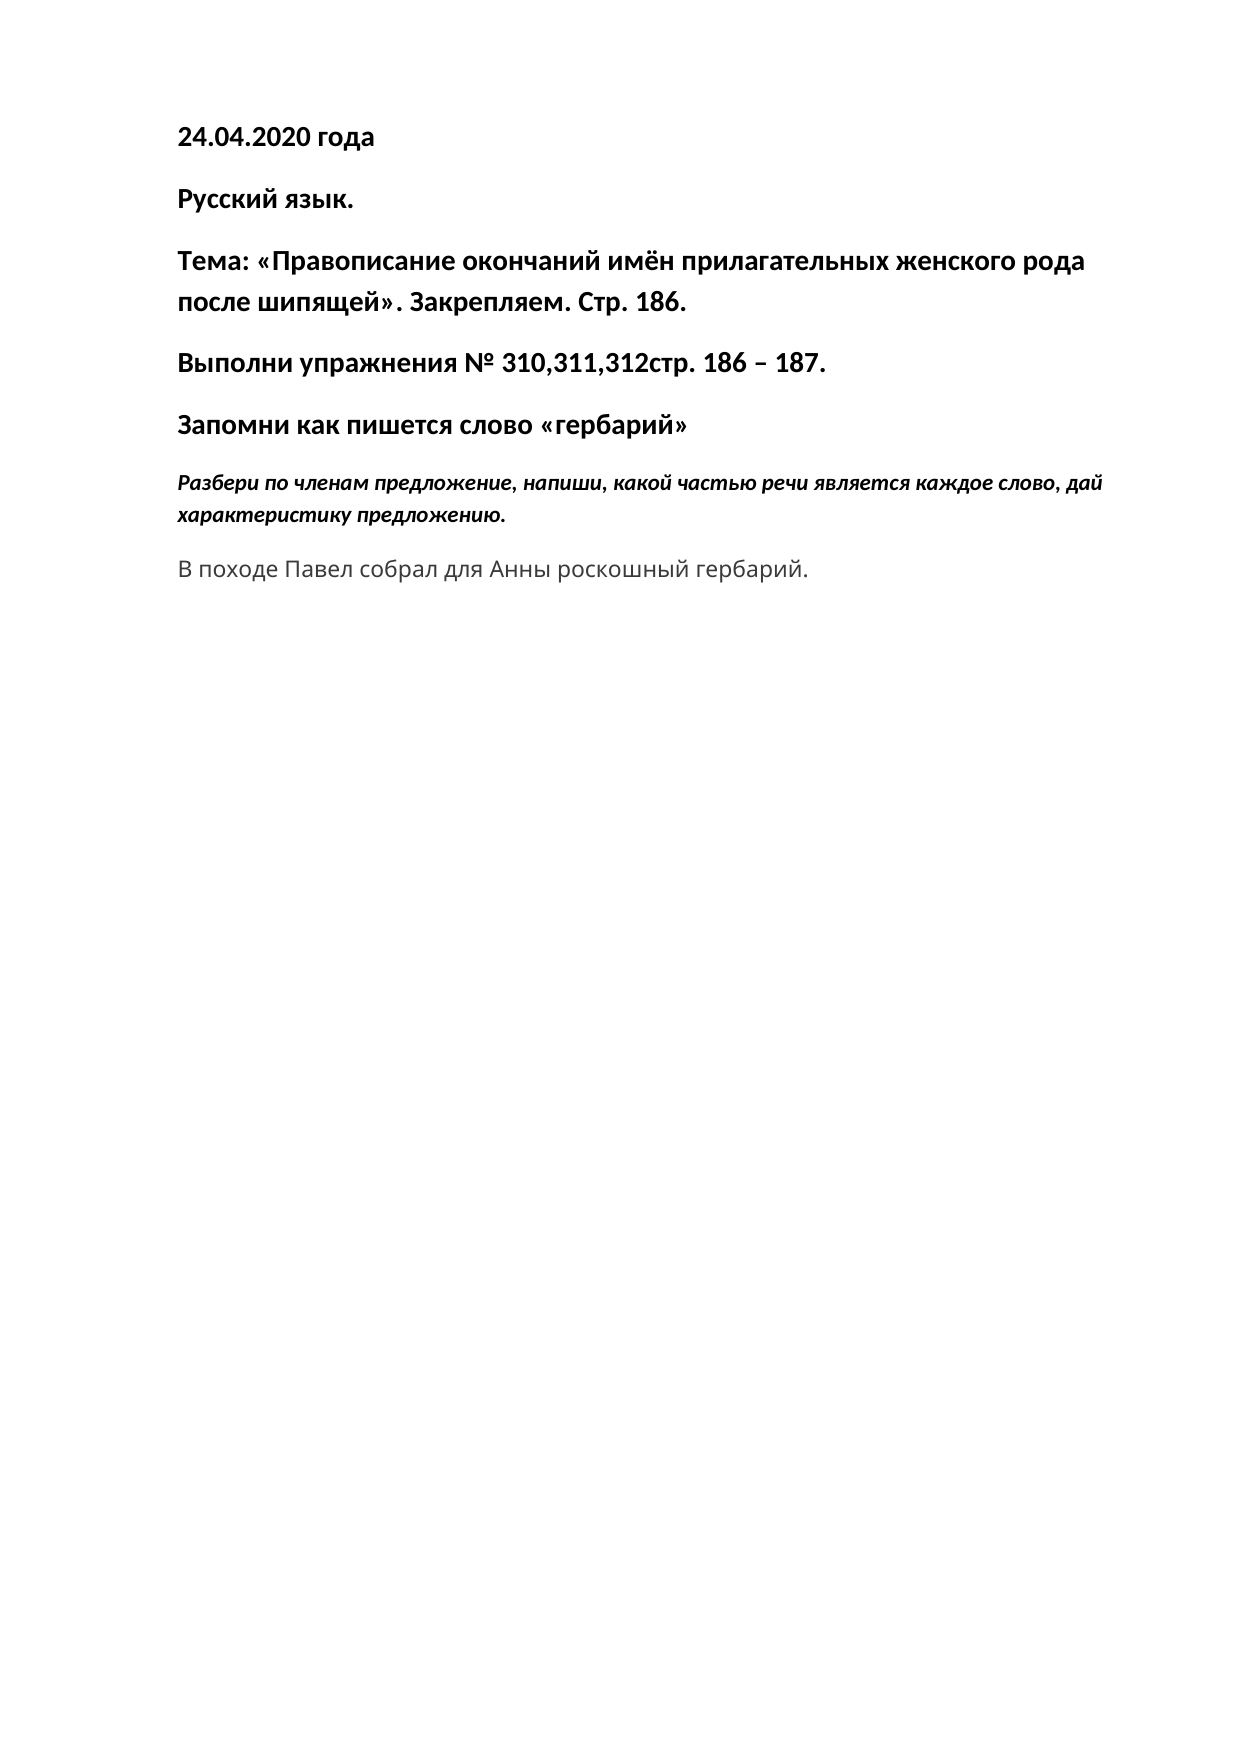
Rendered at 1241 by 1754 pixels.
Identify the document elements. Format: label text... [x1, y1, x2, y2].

text Разбери по членам предложение, напиши, какой частью речи является каждое слово, дай характеристику предложению. [177, 468, 1152, 528]
text Тема: «Правописание окончаний имён прилагательных женского рода после шипящей». Закрепляем. Стр. 186. [177, 242, 1152, 318]
text Выполни упражнения № 310,311,312стр. 186 – 187. [177, 344, 1152, 380]
text В походе Павел собрал для Анны роскошный гербарий. [177, 553, 1152, 617]
text 24.04.2020 года [177, 118, 1152, 154]
text Запомни как пишется слово «гербарий» [177, 406, 1152, 442]
text Русский язык. [177, 180, 1152, 216]
